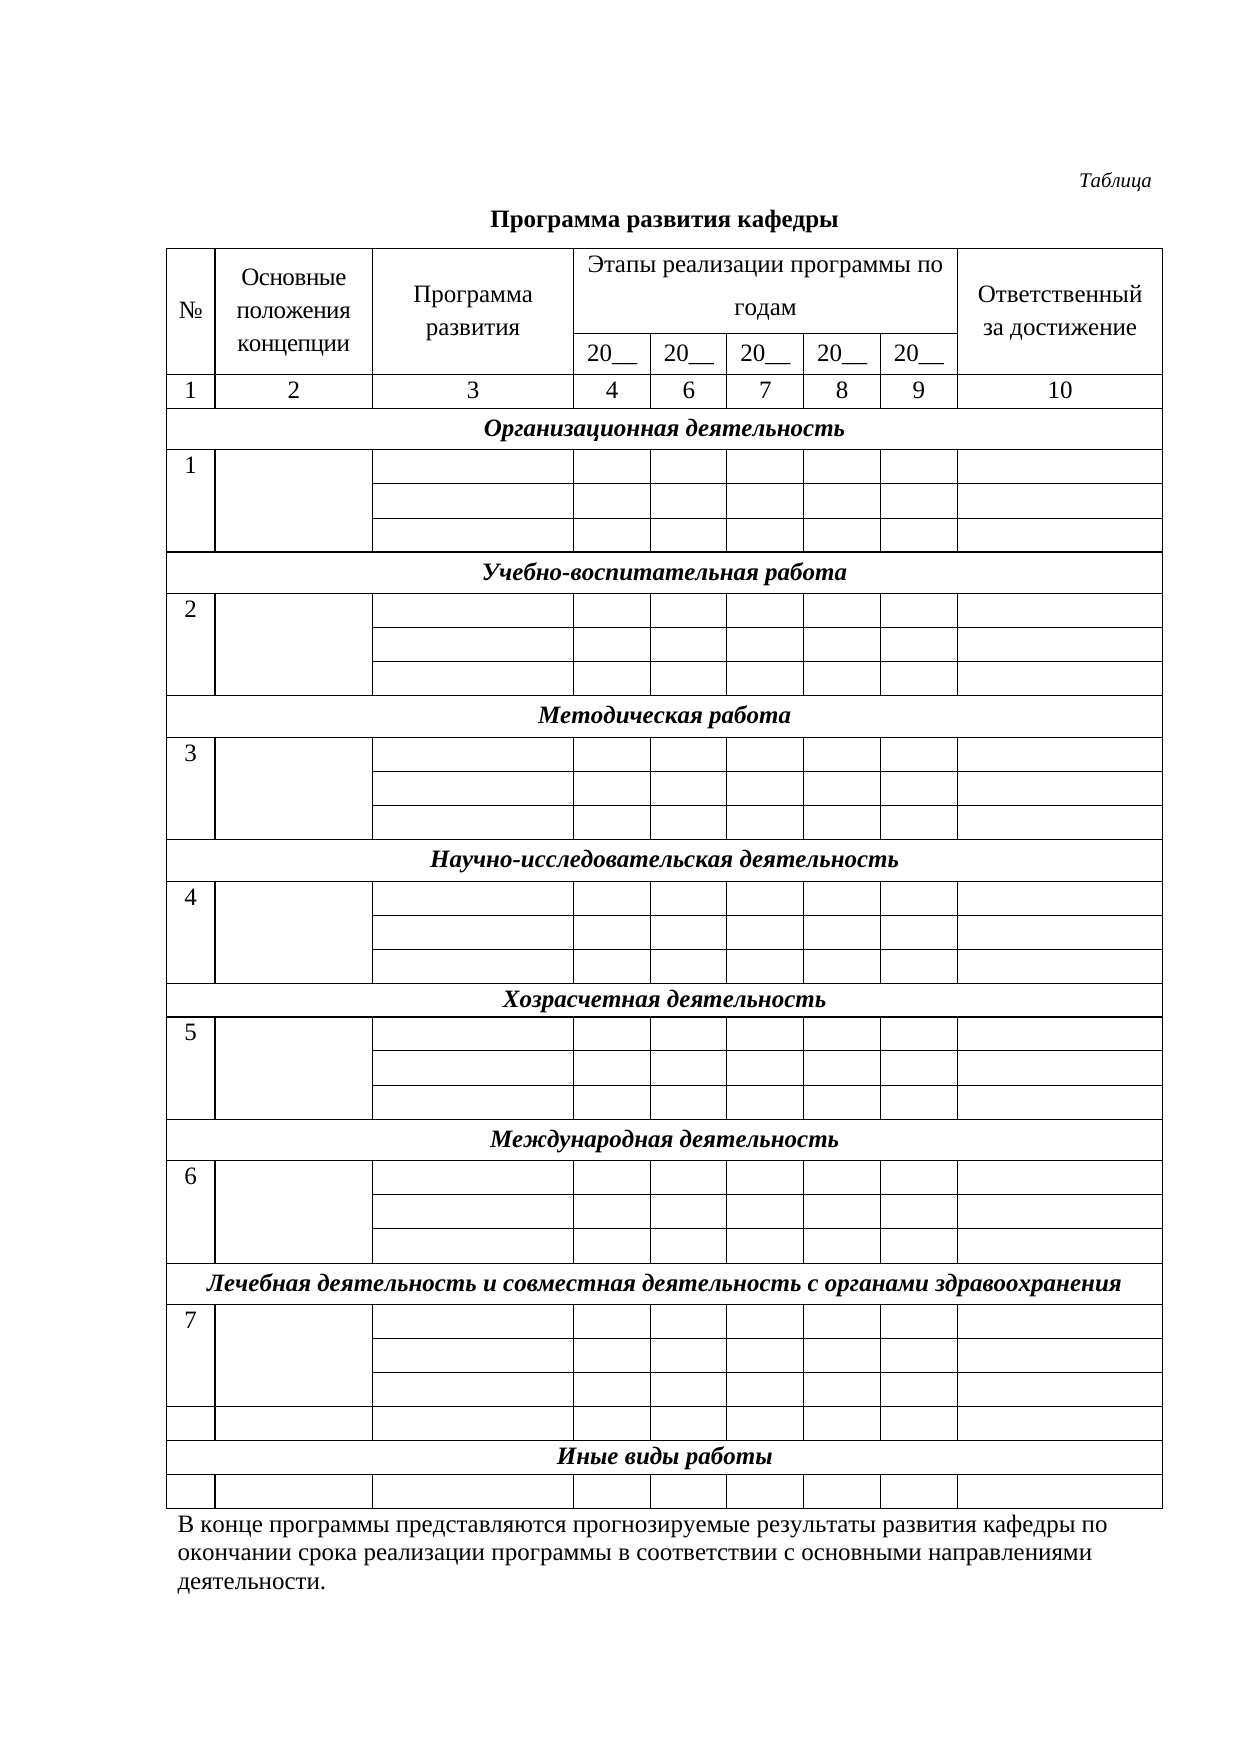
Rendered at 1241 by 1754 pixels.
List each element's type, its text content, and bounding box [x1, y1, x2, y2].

table_cell [574, 738, 650, 771]
table_cell 20__ [651, 334, 726, 374]
table_cell [651, 738, 726, 771]
table_cell [958, 1305, 1162, 1338]
table_cell [574, 882, 650, 915]
table_cell 6 [651, 375, 726, 408]
table_cell [727, 1051, 803, 1084]
table_cell [373, 662, 573, 695]
table_cell [216, 1305, 372, 1406]
table_cell Организационная деятельность [167, 409, 1162, 449]
table_cell [216, 1407, 372, 1440]
table_cell [958, 1195, 1162, 1228]
table_cell [373, 1195, 573, 1228]
table_cell [574, 1161, 650, 1194]
table_cell [958, 1086, 1162, 1118]
table_cell [651, 772, 726, 805]
table_cell 20__ [574, 334, 650, 374]
table_cell 20__ [881, 334, 957, 374]
table_cell [727, 1018, 803, 1050]
table_cell [574, 772, 650, 805]
table_cell [804, 882, 880, 915]
table_cell [727, 1195, 803, 1228]
table_cell [574, 1373, 650, 1406]
table_cell [881, 1161, 957, 1194]
table_cell Международная деятельность [167, 1120, 1162, 1160]
table_header Ответственный за достижение [958, 249, 1162, 374]
table_cell [651, 806, 726, 839]
table_cell [574, 519, 650, 551]
table_cell [373, 738, 573, 771]
table_cell [804, 1305, 880, 1338]
table_cell [958, 806, 1162, 839]
text Программа развития кафедры [177, 204, 1152, 233]
table_cell [958, 1161, 1162, 1194]
table_cell [881, 1229, 957, 1262]
table_cell [651, 450, 726, 483]
table_cell [373, 519, 573, 551]
table_cell [727, 1229, 803, 1262]
table_cell [727, 1161, 803, 1194]
table_cell [727, 806, 803, 839]
table_cell [574, 1229, 650, 1262]
table_cell [958, 738, 1162, 771]
table_cell Лечебная деятельность и совместная деятельность с органами здравоохранения [167, 1264, 1162, 1304]
table_cell [881, 1475, 957, 1508]
table_cell [651, 519, 726, 551]
table_cell 20__ [804, 334, 880, 374]
table_cell [881, 738, 957, 771]
table_header Программа развития [373, 249, 573, 374]
table_cell [574, 950, 650, 983]
table_cell [373, 1229, 573, 1262]
table_cell [958, 1018, 1162, 1050]
table_cell [373, 916, 573, 949]
table_cell 20__ [727, 334, 803, 374]
table_cell [804, 1051, 880, 1084]
table_cell Научно-исследовательская деятельность [167, 840, 1162, 881]
table_cell [881, 1407, 957, 1440]
table_cell 7 [167, 1305, 214, 1406]
table_cell 3 [373, 375, 573, 408]
text В конце программы представляются прогнозируемые результаты развития кафедры по окончании срока реализации программы в соответствии с основными направлениями деятельности. [177, 1509, 1152, 1595]
table_cell [881, 519, 957, 551]
table_cell [881, 772, 957, 805]
table_cell [727, 594, 803, 627]
table_header № [167, 249, 214, 374]
table_cell [804, 916, 880, 949]
table_cell [958, 1373, 1162, 1406]
table_cell [216, 882, 372, 983]
table_cell Хозрасчетная деятельность [167, 984, 1162, 1016]
table_cell 1 [167, 375, 214, 408]
table_cell [881, 950, 957, 983]
table_cell [958, 1229, 1162, 1262]
table_cell [804, 519, 880, 551]
table_cell [727, 1086, 803, 1118]
table_cell [216, 450, 372, 551]
table_cell [804, 1018, 880, 1050]
table_cell [651, 882, 726, 915]
table_cell [373, 594, 573, 627]
table_cell [881, 1018, 957, 1050]
table_cell 1 [167, 450, 214, 551]
table_cell [727, 628, 803, 661]
table_cell [373, 1161, 573, 1194]
table_cell [881, 1373, 957, 1406]
table_header Этапы реализации программы по годам [574, 249, 957, 332]
table_cell 9 [881, 375, 957, 408]
table_cell [651, 1373, 726, 1406]
table_cell [574, 484, 650, 517]
table_cell Учебно-воспитательная работа [167, 553, 1162, 593]
table_cell [727, 950, 803, 983]
table_cell [804, 1407, 880, 1440]
table_cell [574, 806, 650, 839]
table_cell [804, 1161, 880, 1194]
table_cell 2 [216, 375, 372, 408]
table_cell [881, 1086, 957, 1118]
table_cell [651, 484, 726, 517]
table_cell 2 [167, 594, 214, 695]
table_cell [651, 1018, 726, 1050]
table_cell [574, 1407, 650, 1440]
table_cell [804, 1373, 880, 1406]
table_cell 6 [167, 1161, 214, 1262]
table_cell [574, 1339, 650, 1372]
table_cell [651, 1475, 726, 1508]
table_cell [574, 628, 650, 661]
table_cell [574, 1086, 650, 1118]
table_cell 10 [958, 375, 1162, 408]
table_cell [727, 1305, 803, 1338]
table_cell 4 [167, 882, 214, 983]
table_cell [958, 519, 1162, 551]
table_cell [373, 950, 573, 983]
table_cell [651, 1407, 726, 1440]
table_cell [881, 594, 957, 627]
table_cell [958, 594, 1162, 627]
table_cell [727, 882, 803, 915]
table_cell [651, 594, 726, 627]
table_cell [958, 1051, 1162, 1084]
table_cell [958, 950, 1162, 983]
table_cell [574, 1195, 650, 1228]
table_cell 5 [167, 1018, 214, 1118]
table_cell [651, 916, 726, 949]
table_cell Иные виды работы [167, 1441, 1162, 1474]
table_cell [804, 1195, 880, 1228]
table_cell [958, 450, 1162, 483]
table_cell [216, 1018, 372, 1118]
table_cell [958, 1339, 1162, 1372]
table_cell [167, 1407, 214, 1440]
table_cell [804, 594, 880, 627]
table_cell [373, 450, 573, 483]
table_cell [804, 738, 880, 771]
table_cell [216, 1475, 372, 1508]
table_cell [373, 1475, 573, 1508]
table_cell [881, 1305, 957, 1338]
table_cell [881, 662, 957, 695]
table_header Основные положения концепции [216, 249, 372, 374]
table_cell 3 [167, 738, 214, 839]
table_cell [958, 916, 1162, 949]
table_cell [804, 950, 880, 983]
table_cell [574, 450, 650, 483]
table_cell [958, 772, 1162, 805]
table_cell [574, 1051, 650, 1084]
table_cell [881, 882, 957, 915]
table_cell [651, 1229, 726, 1262]
table_cell [574, 594, 650, 627]
table_cell [651, 1339, 726, 1372]
table_cell [216, 738, 372, 839]
table_cell [167, 1475, 214, 1508]
table_cell [574, 662, 650, 695]
table_cell [804, 772, 880, 805]
table_cell [373, 1373, 573, 1406]
table_cell [881, 450, 957, 483]
table_cell [651, 1305, 726, 1338]
table_cell [804, 1229, 880, 1262]
table_cell [881, 806, 957, 839]
table_cell [727, 662, 803, 695]
table_cell [881, 628, 957, 661]
table_cell [804, 806, 880, 839]
table_cell [727, 772, 803, 805]
table_cell [727, 519, 803, 551]
table_cell [958, 628, 1162, 661]
table_cell [804, 1339, 880, 1372]
table_cell 8 [804, 375, 880, 408]
table_cell Методическая работа [167, 696, 1162, 737]
table_cell [373, 1407, 573, 1440]
table_cell [216, 1161, 372, 1262]
table_cell [804, 662, 880, 695]
table_cell [958, 1475, 1162, 1508]
table_cell [804, 1086, 880, 1118]
table_cell [651, 1086, 726, 1118]
table_cell [651, 628, 726, 661]
table_cell [651, 1161, 726, 1194]
table_cell [804, 628, 880, 661]
table_cell [727, 1339, 803, 1372]
table_cell [727, 484, 803, 517]
table_cell [651, 950, 726, 983]
table_cell [216, 594, 372, 695]
table_cell [651, 1195, 726, 1228]
table_cell [651, 1051, 726, 1084]
table_cell [574, 1475, 650, 1508]
table_cell [727, 738, 803, 771]
text Таблица [177, 168, 1152, 192]
table_cell [958, 1407, 1162, 1440]
table_cell [727, 450, 803, 483]
table_cell [373, 484, 573, 517]
table_cell [804, 1475, 880, 1508]
table_cell [958, 882, 1162, 915]
table_cell [804, 484, 880, 517]
table_cell [373, 1305, 573, 1338]
table_cell [373, 1339, 573, 1372]
table_cell [373, 628, 573, 661]
table_cell [958, 484, 1162, 517]
table_cell [574, 1018, 650, 1050]
table_cell [727, 1373, 803, 1406]
table_cell [727, 1407, 803, 1440]
table_cell [881, 1195, 957, 1228]
table_cell [804, 450, 880, 483]
table_cell 4 [574, 375, 650, 408]
table_cell [958, 662, 1162, 695]
table_cell [373, 882, 573, 915]
table_cell [373, 772, 573, 805]
table_cell [727, 1475, 803, 1508]
table_cell [727, 916, 803, 949]
table_cell [373, 1018, 573, 1050]
table_cell [373, 806, 573, 839]
table_cell [881, 1051, 957, 1084]
table_cell [373, 1086, 573, 1118]
table_cell [651, 662, 726, 695]
table_cell [574, 1305, 650, 1338]
table_cell [574, 916, 650, 949]
table_cell [881, 916, 957, 949]
table_cell [373, 1051, 573, 1084]
table_cell 7 [727, 375, 803, 408]
table_cell [881, 484, 957, 517]
table_cell [881, 1339, 957, 1372]
